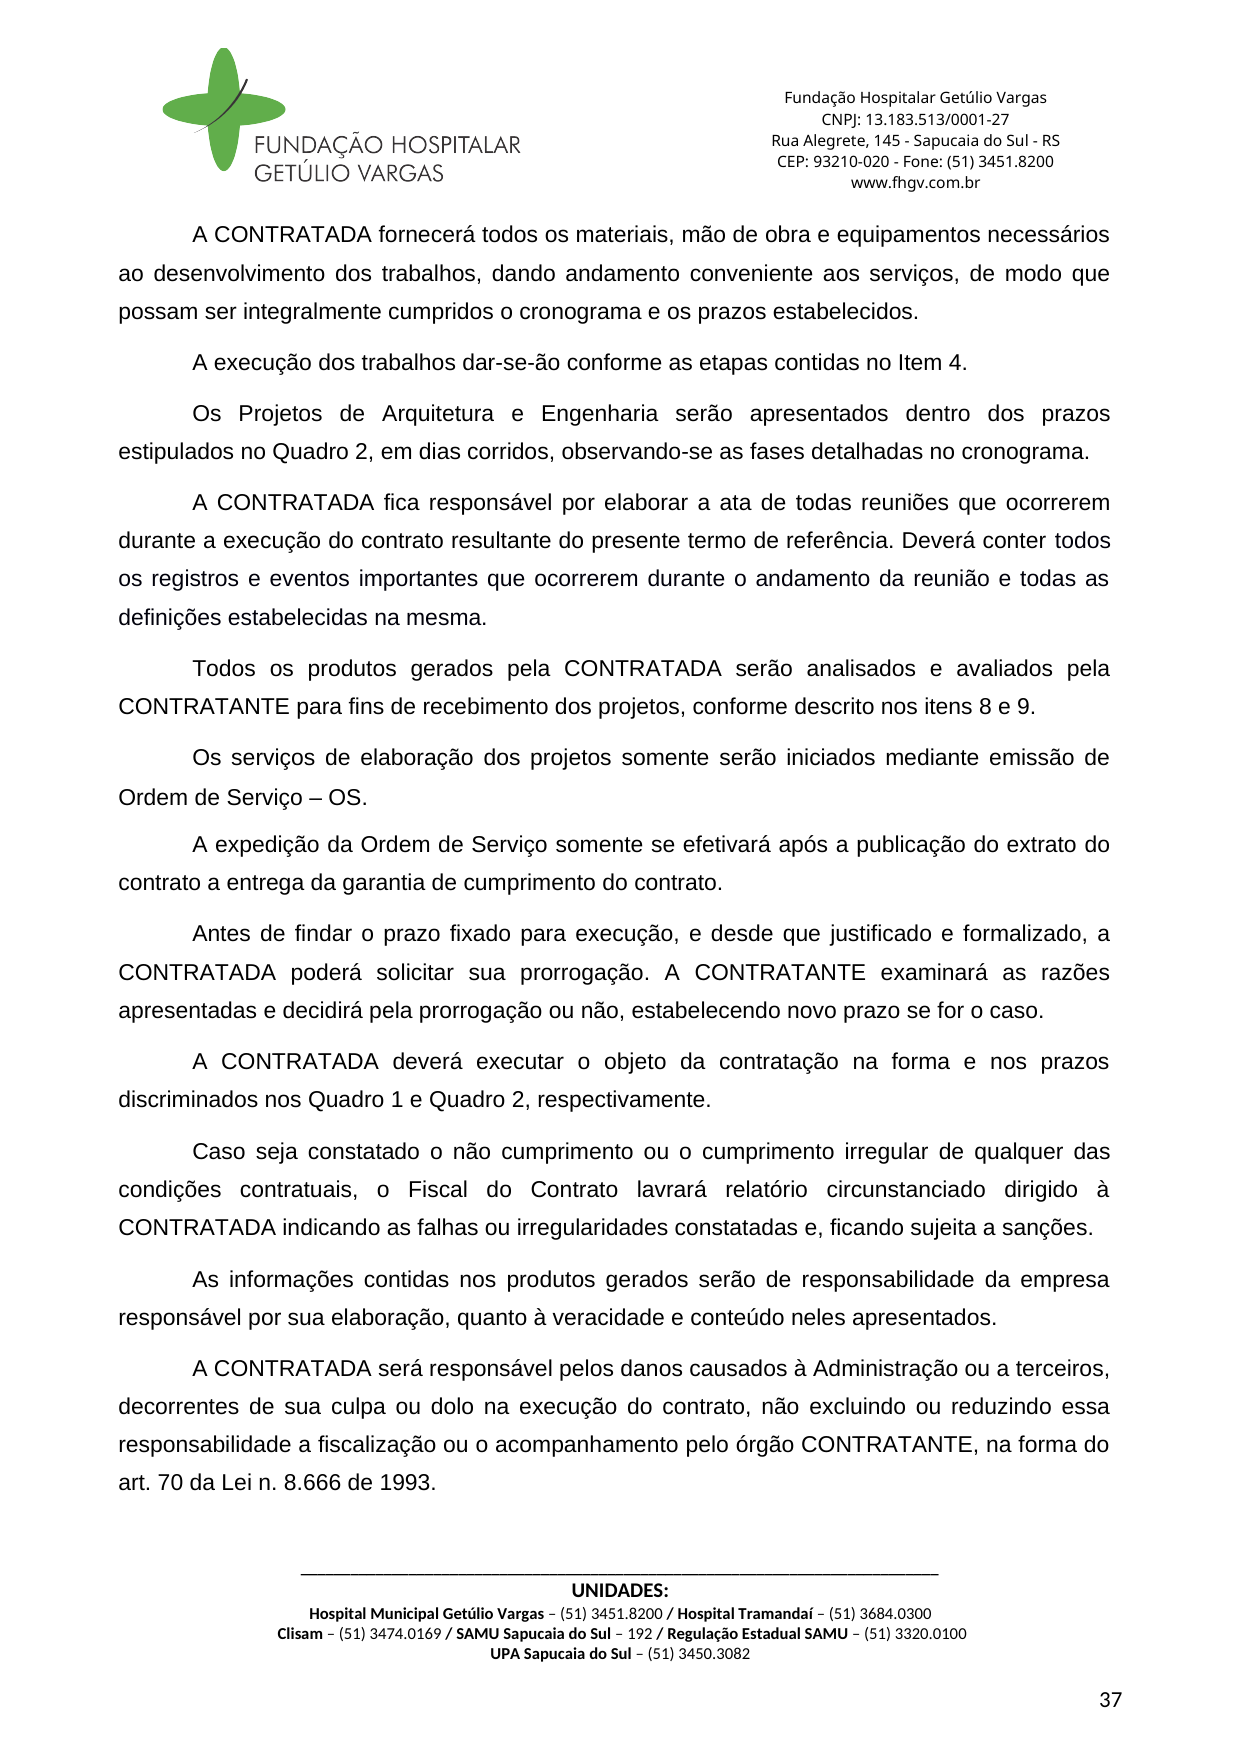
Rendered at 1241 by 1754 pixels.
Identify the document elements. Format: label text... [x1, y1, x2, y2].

text As informações contidas nos produtos gerados serão de responsabilidade da empresa responsável por sua elaboração, quanto à veracidade e conteúdo neles apresentados. [118, 1266, 1110, 1330]
text A CONTRATADA será responsável pelos danos causados à Administração ou a terceiros, decorrentes de sua culpa ou dolo na execução do contrato, não excluindo ou reduzindo essa responsabilidade a fiscalização ou o acompanhamento pelo órgão CONTRATANTE, na forma do art. 70 da Lei n. 8.666 de 1993. [118, 1355, 1110, 1496]
text A CONTRATADA fica responsável por elaborar a ata de todas reuniões que ocorrerem durante a execução do contrato resultante do presente termo de referência. Deverá conter todos os registros e eventos importantes que ocorrerem durante o andamento da reunião e todas as definições estabelecidas na mesma. [118, 489, 1111, 630]
text A execução dos trabalhos dar-se-ão conforme as etapas contidas no Item 4. [118, 349, 1111, 375]
picture [162, 48, 521, 182]
text Antes de findar o prazo fixado para execução, e desde que justificado e formalizado, a CONTRATADA poderá solicitar sua prorrogação. A CONTRATANTE examinará as razões apresentadas e decidirá pela prorrogação ou não, estabelecendo novo prazo se for o caso. [118, 920, 1111, 1023]
text A CONTRATADA fornecerá todos os materiais, mão de obra e equipamentos necessários ao desenvolvimento dos trabalhos, dando andamento conveniente aos serviços, de modo que possam ser integralmente cumpridos o cronograma e os prazos estabelecidos. [118, 221, 1111, 324]
text A CONTRATADA deverá executar o objeto da contratação na forma e nos prazos discriminados nos Quadro 1 e Quadro 2, respectivamente. [118, 1048, 1110, 1113]
text A expedição da Ordem de Serviço somente se efetivará após a publicação do extrato do contrato a entrega da garantia de cumprimento do contrato. [118, 831, 1110, 895]
text Os Projetos de Arquitetura e Engenharia serão apresentados dentro dos prazos estipulados no Quadro 2, em dias corridos, observando-se as fases detalhadas no cronograma. [118, 400, 1111, 464]
text Os serviços de elaboração dos projetos somente serão iniciados mediante emissão de Ordem de Serviço – OS. [118, 744, 1111, 810]
text Caso seja constatado o não cumprimento ou o cumprimento irregular de qualquer das condições contratuais, o Fiscal do Contrato lavrará relatório circunstanciado dirigido à CONTRATADA indicando as falhas ou irregularidades constatadas e, ficando sujeita a sanções. [118, 1138, 1111, 1241]
text Todos os produtos gerados pela CONTRATADA serão analisados e avaliados pela CONTRATANTE para fins de recebimento dos projetos, conforme descrito nos itens 8 e 9. [118, 655, 1111, 719]
